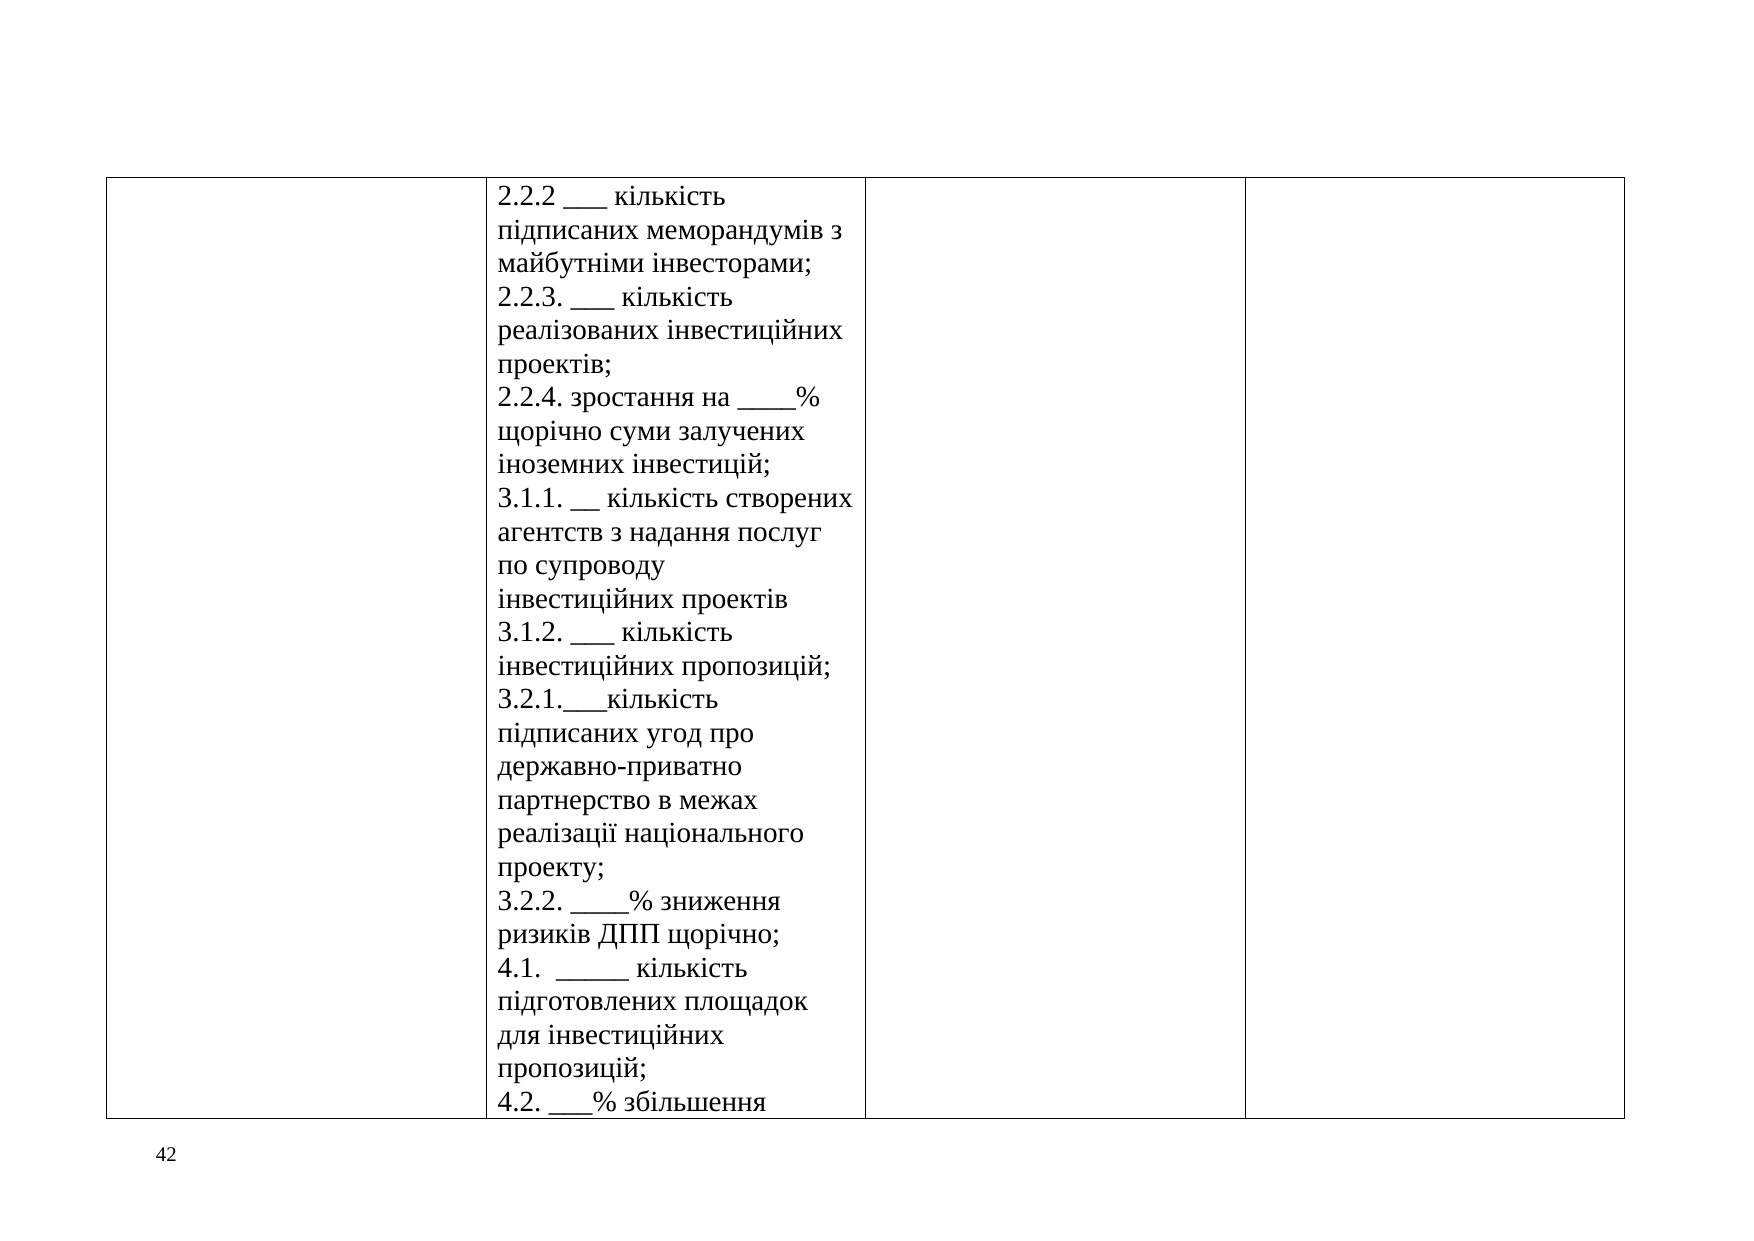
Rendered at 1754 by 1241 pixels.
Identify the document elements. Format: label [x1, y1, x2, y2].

table_cell [487, 178, 865, 1117]
table_cell [866, 178, 1245, 1117]
table_cell [1246, 178, 1624, 1117]
table_cell [107, 178, 486, 1117]
